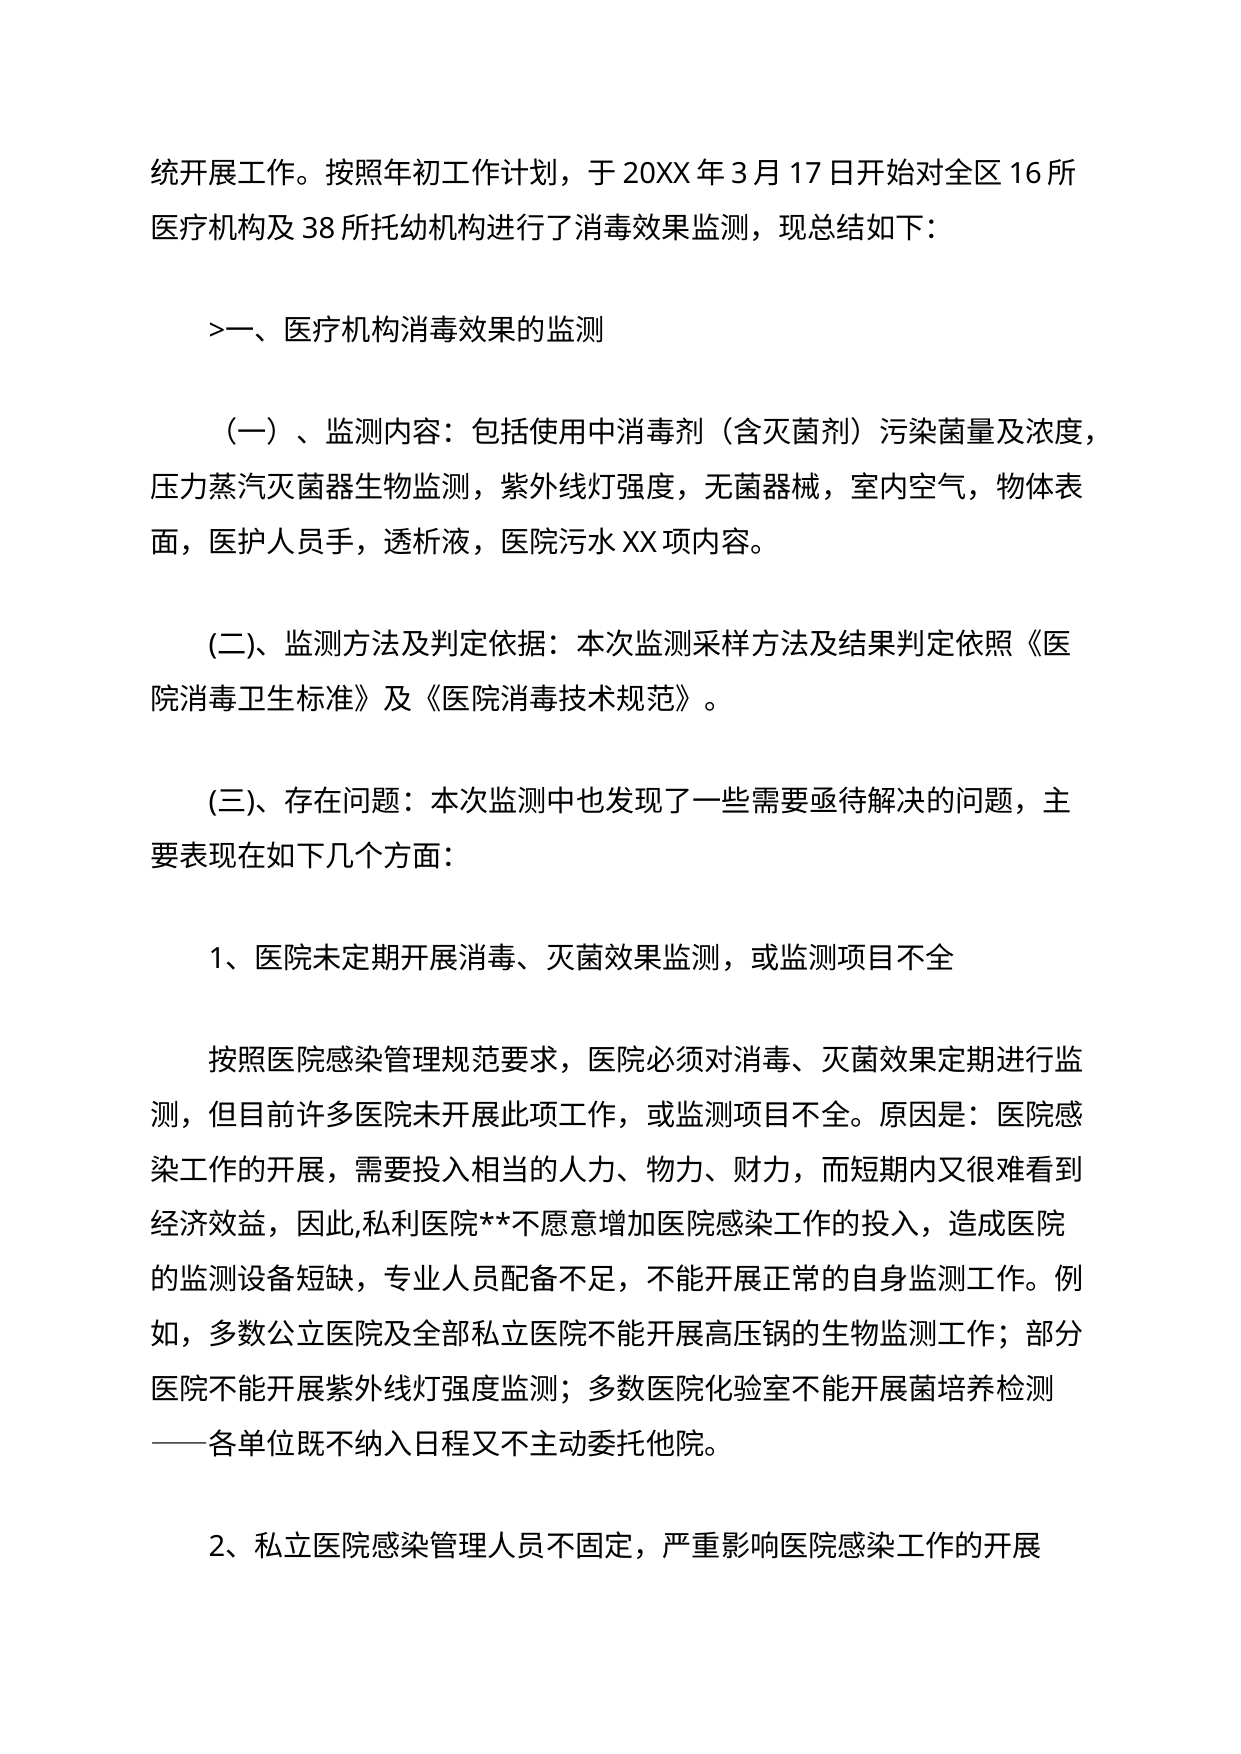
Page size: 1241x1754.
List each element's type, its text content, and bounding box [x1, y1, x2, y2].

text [150, 150, 1090, 247]
text 1、医院未定期开展消毒、灭菌效果监测，或监测项目不全 [150, 934, 1090, 977]
text 按照医院感染管理规范要求，医院必须对消毒、灭菌效果定期进行监测，但目前许多医院未开展此项工作，或监测项目不全。原因是：医院感染工作的开展，需要投入相当的人力、物力、财力，而短期内又很难看到经济效益，因此,私利医院**不愿意增加医院感染工作的投入，造成医院的监测设备短缺，专业人员配备不足，不能开展正常的自身监测工作。例如，多数公立医院及全部私立医院不能开展高压锅的生物监测工作；部分医院不能开展紫外线灯强度监测；多数医院化验室不能开展菌培养检测——各单位既不纳入日程又不主动委托他院。 [150, 1036, 1090, 1463]
text 2、私立医院感染管理人员不固定，严重影响医院感染工作的开展 [150, 1522, 1090, 1565]
text (二)、监测方法及判定依据：本次监测采样方法及结果判定依照《医院消毒卫生标准》及《医院消毒技术规范》。 [150, 621, 1090, 718]
text (三)、存在问题：本次监测中也发现了一些需要亟待解决的问题，主要表现在如下几个方面： [150, 777, 1090, 875]
text （一）、监测内容：包括使用中消毒剂（含灭菌剂）污染菌量及浓度，压力蒸汽灭菌器生物监测，紫外线灯强度，无菌器械，室内空气，物体表面，医护人员手，透析液，医院污水XX项内容。 [150, 409, 1090, 561]
text >一、医疗机构消毒效果的监测 [150, 307, 1090, 349]
